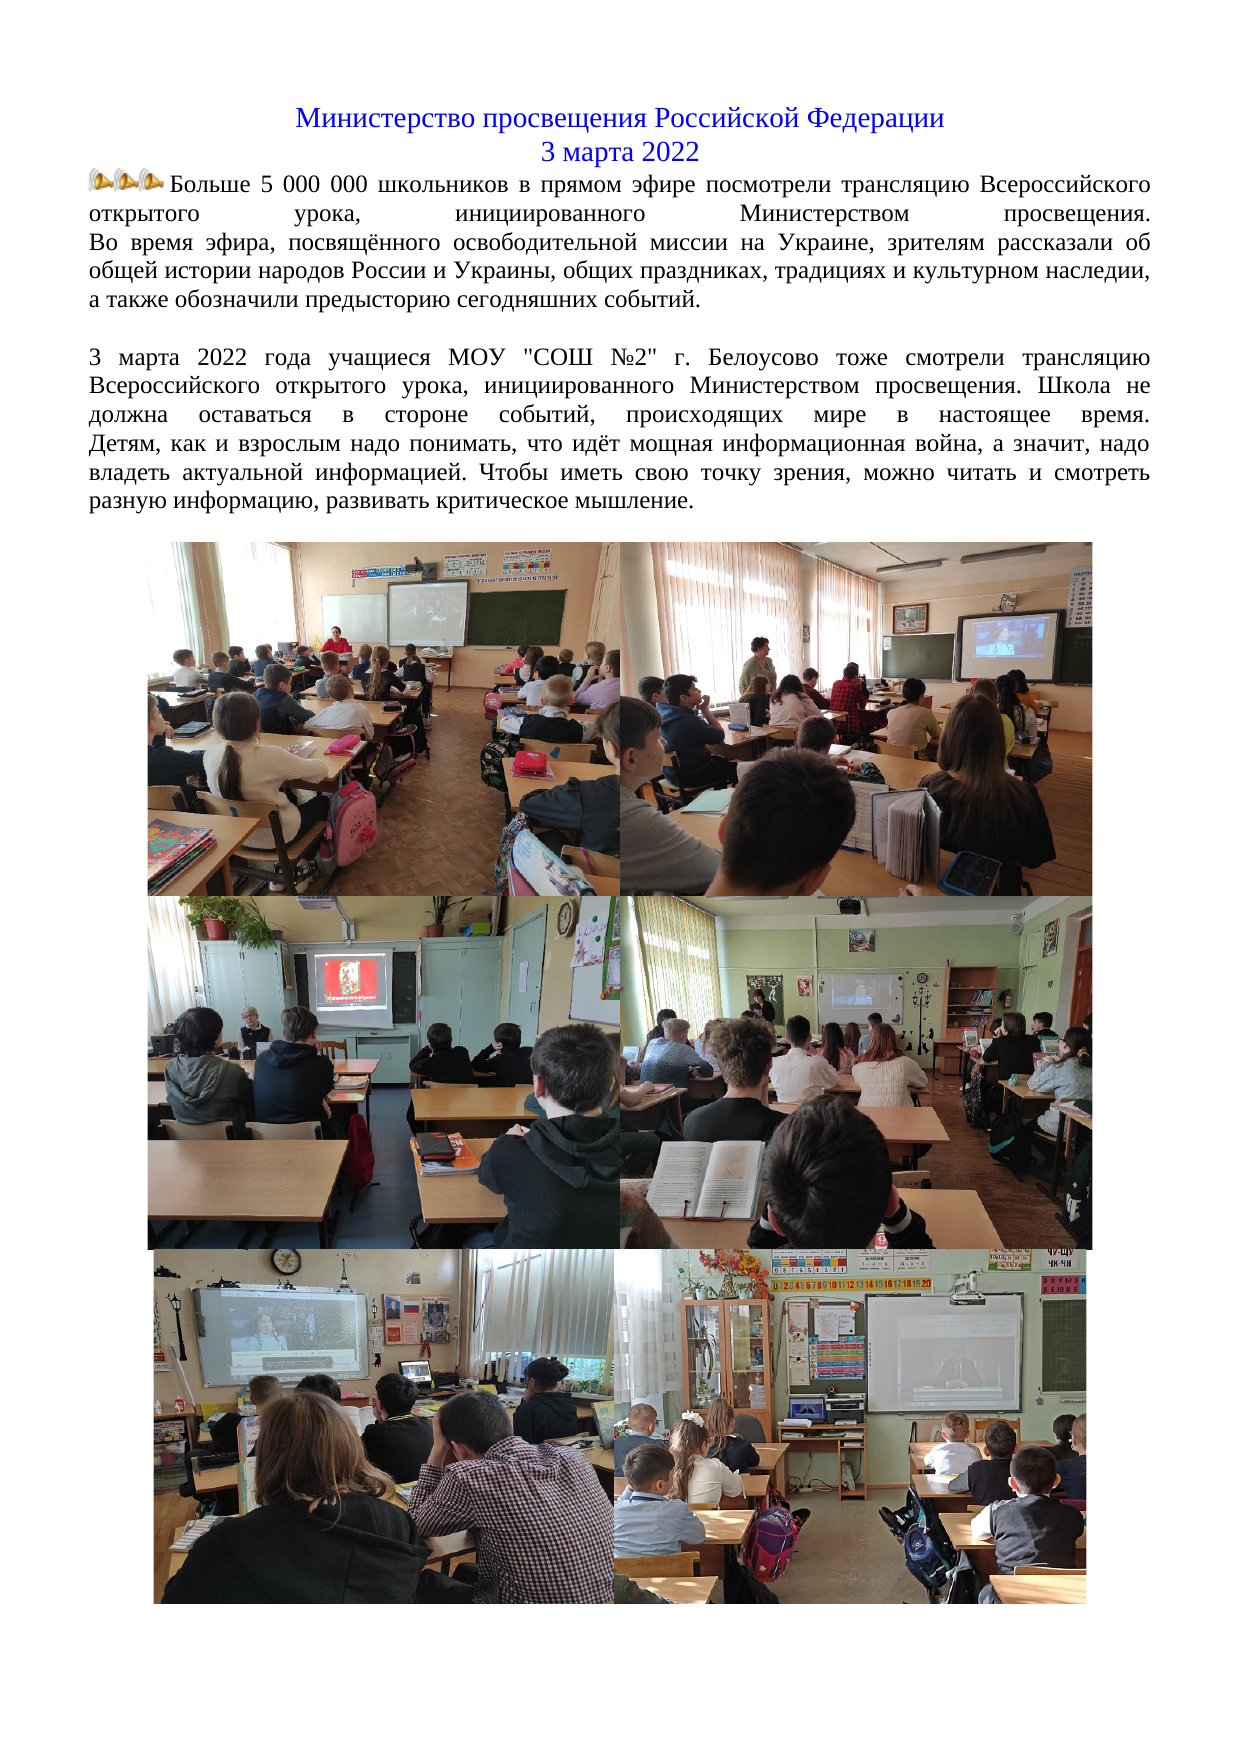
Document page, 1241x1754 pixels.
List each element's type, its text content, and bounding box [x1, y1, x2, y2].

text 3 марта 2022 [89, 134, 1152, 167]
text Министерство просвещения Российской Федерации [89, 100, 1152, 134]
picture [88, 167, 164, 193]
text 3 марта 2022 года учащиеся МОУ "СОШ №2" г. Белоусово тоже смотрели трансляцию Всероссийского открытого урока, инициированного Министерством просвещения. Школа не должна оставаться в стороне событий, происходящих мире в настоящее время. Детям, как и взрослым надо понимать, что идёт мощная информационная война, а значит, надо владеть актуальной информацией. Чтобы иметь свою точку зрения, можно читать и смотреть разную информацию, развивать критическое мышление. [89, 342, 1152, 514]
picture [147, 542, 1093, 1604]
text Больше 5 000 000 школьников в прямом эфире посмотрели трансляцию Всероссийского открытого урока, инициированного Министерством просвещения. Во время эфира, посвящённого освободительной миссии на Украине, зрителям рассказали об общей истории народов России и Украины, общих праздниках, традициях и культурном наследии, а также обозначили предысторию сегодняшних событий. [89, 167, 1152, 313]
